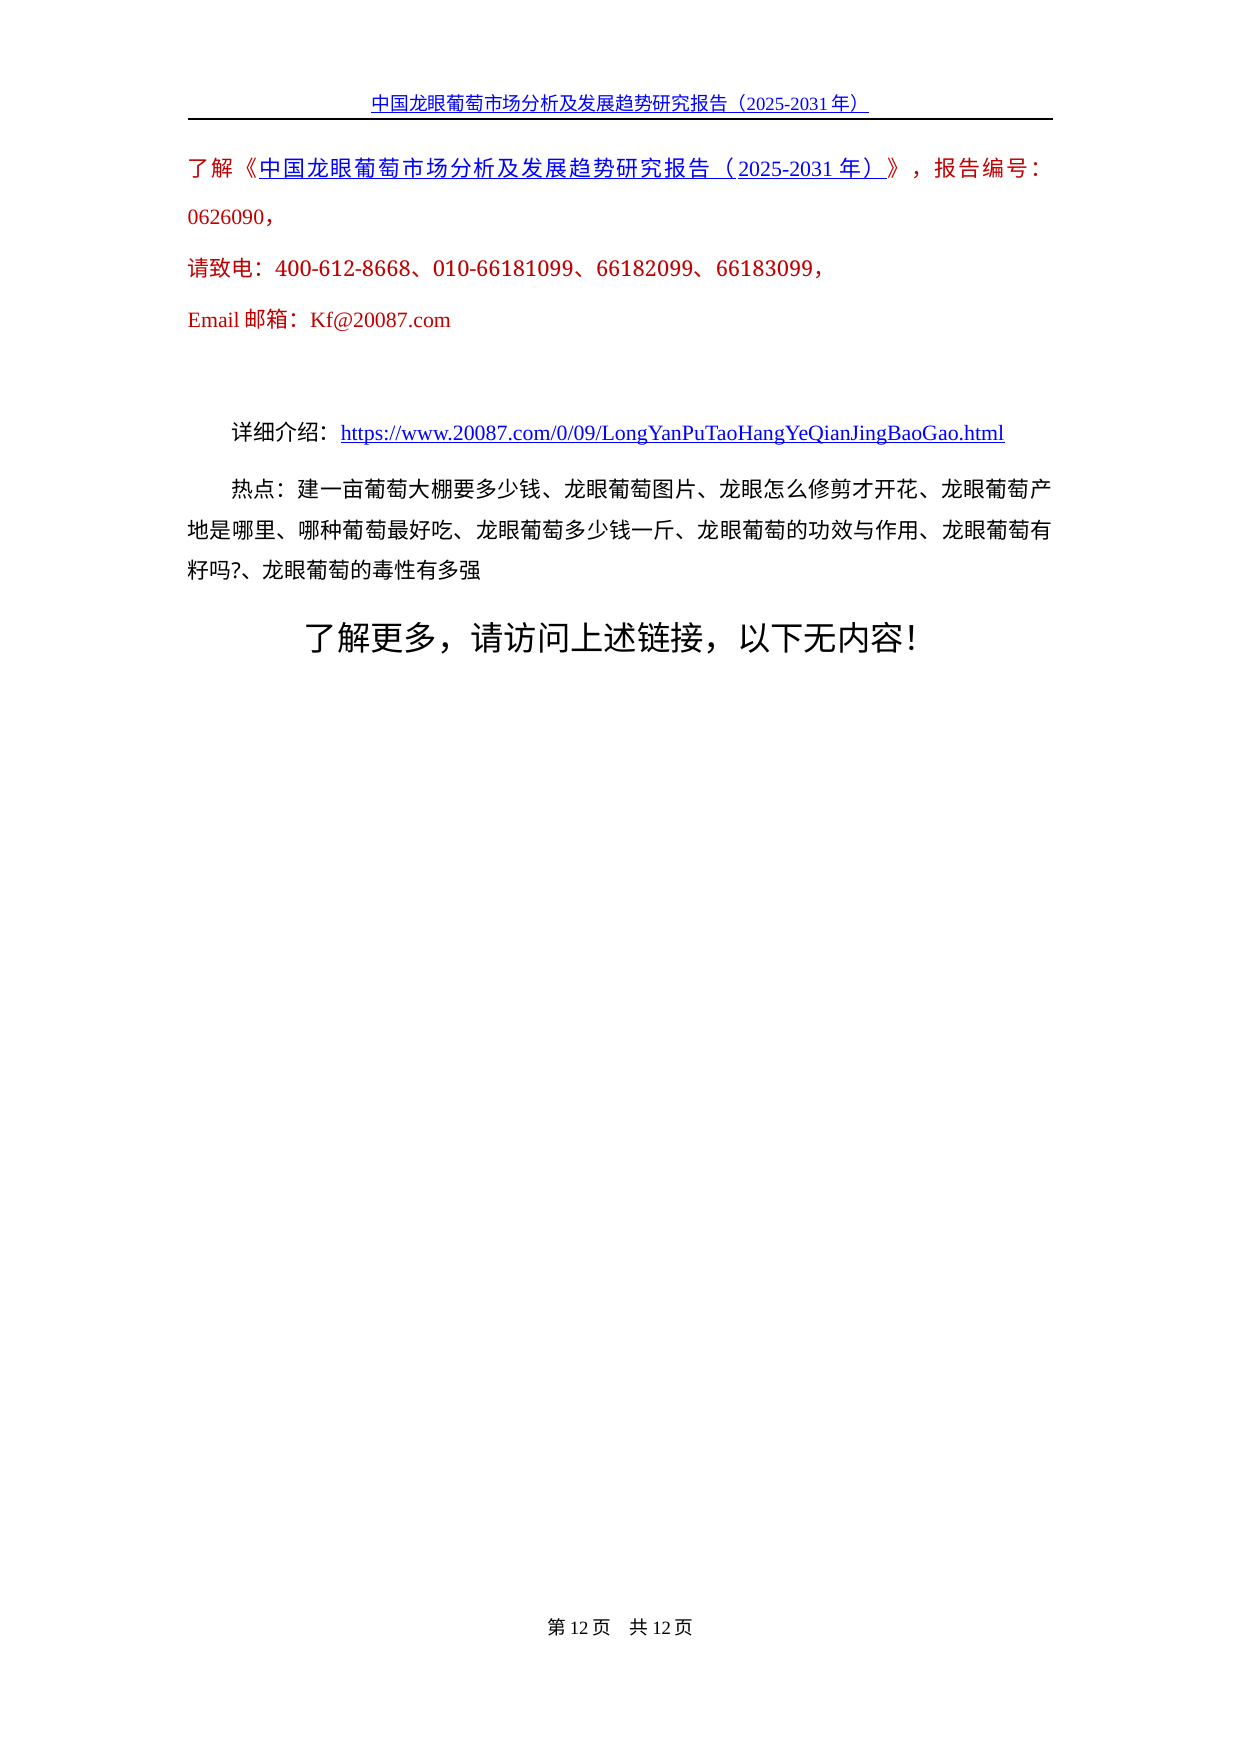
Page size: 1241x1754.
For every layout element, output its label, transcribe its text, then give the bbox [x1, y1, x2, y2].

text 详细介绍：https://www.20087.com/0/09/LongYanPuTaoHangYeQianJingBaoGao.html [187, 415, 1053, 447]
text 热点：建一亩葡萄大棚要多少钱、龙眼葡萄图片、龙眼怎么修剪才开花、龙眼葡萄产地是哪里、哪种葡萄最好吃、龙眼葡萄多少钱一斤、龙眼葡萄的功效与作用、龙眼葡萄有籽吗?、龙眼葡萄的毒性有多强 [187, 472, 1053, 585]
text 请致电：400-612-8668、010-66181099、66182099、66183099， [187, 251, 1053, 283]
text Email邮箱：Kf@20087.com [187, 302, 1053, 334]
title 了解更多，请访问上述链接，以下无内容！ [187, 603, 1053, 668]
text 了解《中国龙眼葡萄市场分析及发展趋势研究报告（2025-2031年）》，报告编号：0626090， [187, 150, 1053, 231]
